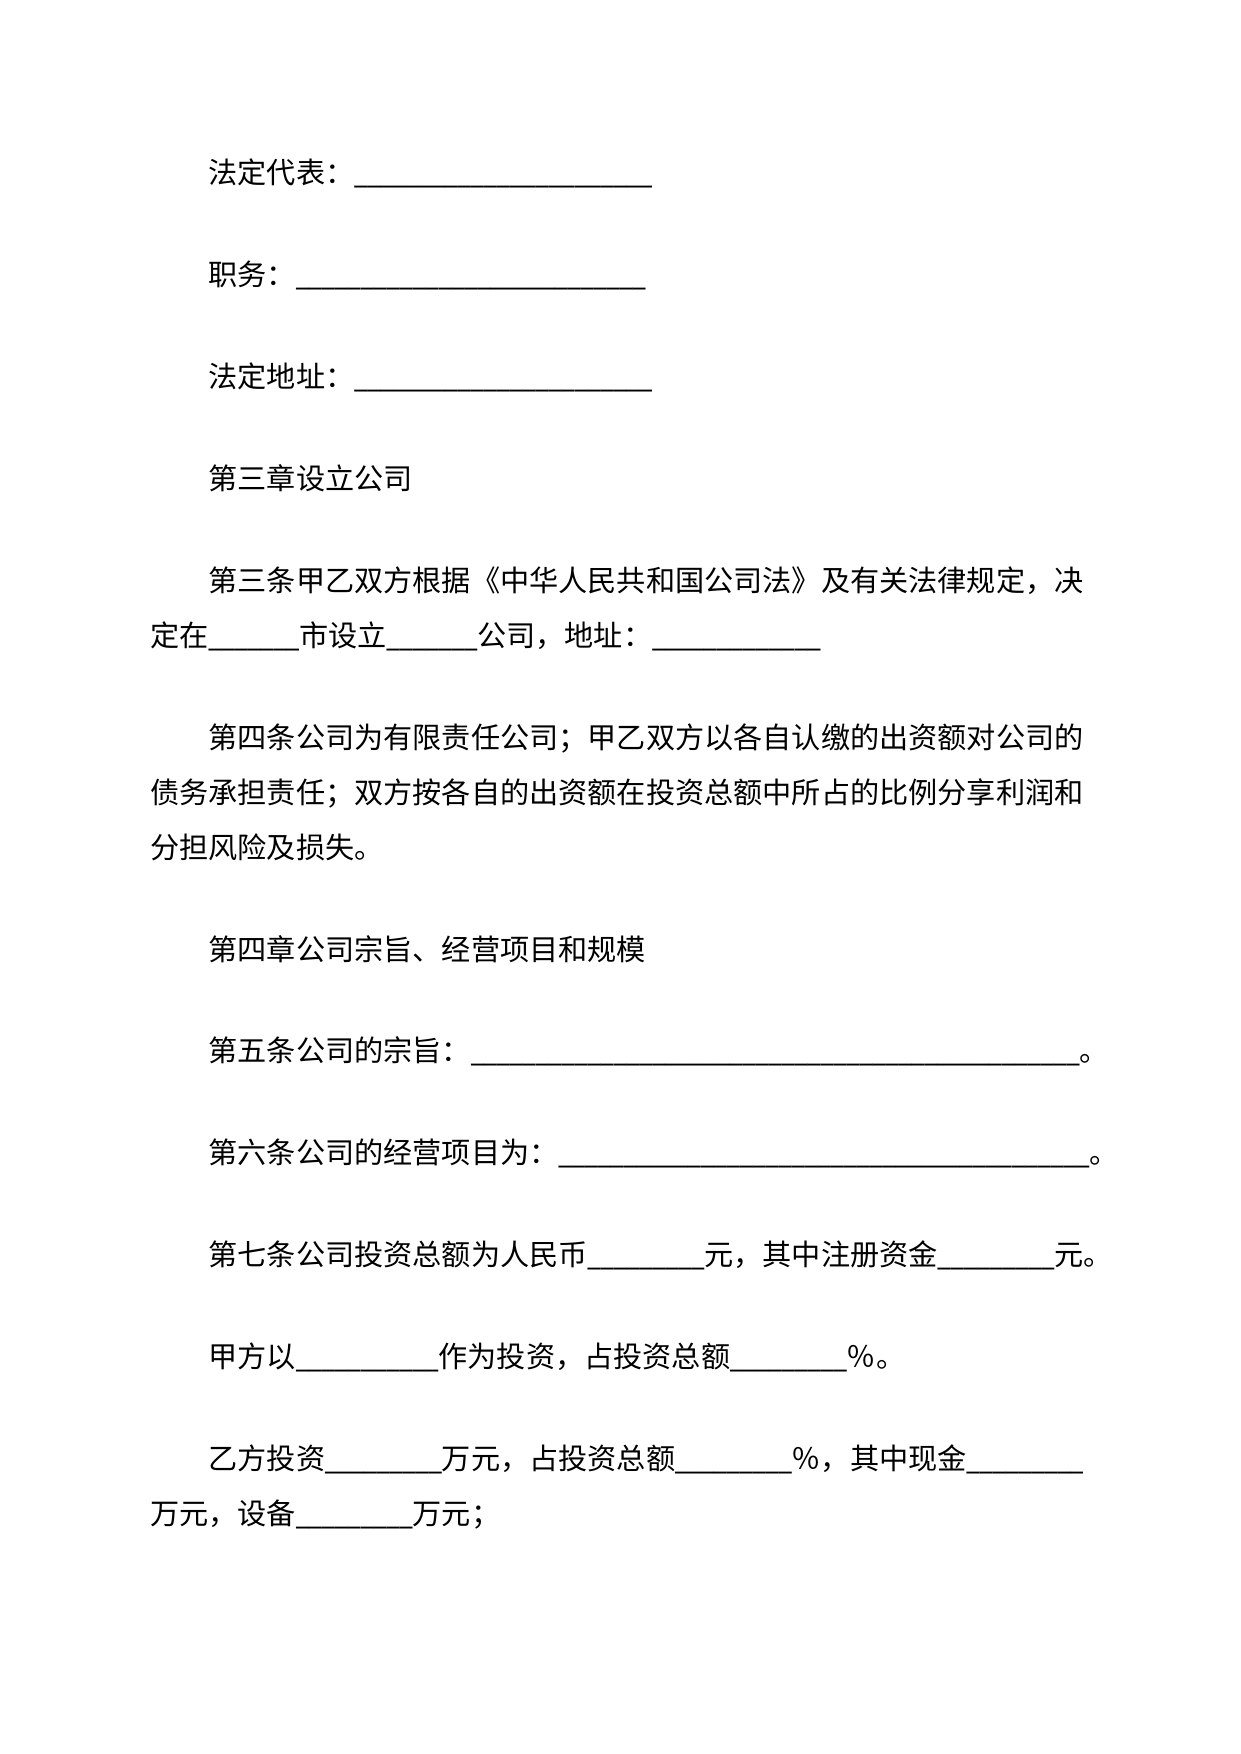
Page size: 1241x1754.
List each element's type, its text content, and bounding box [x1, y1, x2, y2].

text 第四条公司为有限责任公司；甲乙双方以各自认缴的出资额对公司的债务承担责任；双方按各自的出资额在投资总额中所占的比例分享利润和分担风险及损失。 [150, 714, 1090, 867]
text 第七条公司投资总额为人民币_________元，其中注册资金_________元。 [150, 1232, 1090, 1274]
text 职务：___________________________ [150, 252, 1090, 294]
text 第三章设立公司 [150, 456, 1090, 498]
text 甲方以___________作为投资，占投资总额_________％。 [150, 1334, 1090, 1376]
text 第四章公司宗旨、经营项目和规模 [150, 926, 1090, 968]
text 第六条公司的经营项目为：_________________________________________。 [150, 1130, 1090, 1172]
text 乙方投资_________万元，占投资总额_________％，其中现金_________万元，设备_________万元； [150, 1436, 1090, 1533]
text 第五条公司的宗旨：_______________________________________________。 [150, 1028, 1090, 1070]
text 法定代表：_______________________ [150, 150, 1090, 192]
text 法定地址：_______________________ [150, 354, 1090, 396]
text 第三条甲乙双方根据《中华人民共和国公司法》及有关法律规定，决定在_______市设立_______公司，地址：_____________ [150, 558, 1090, 655]
